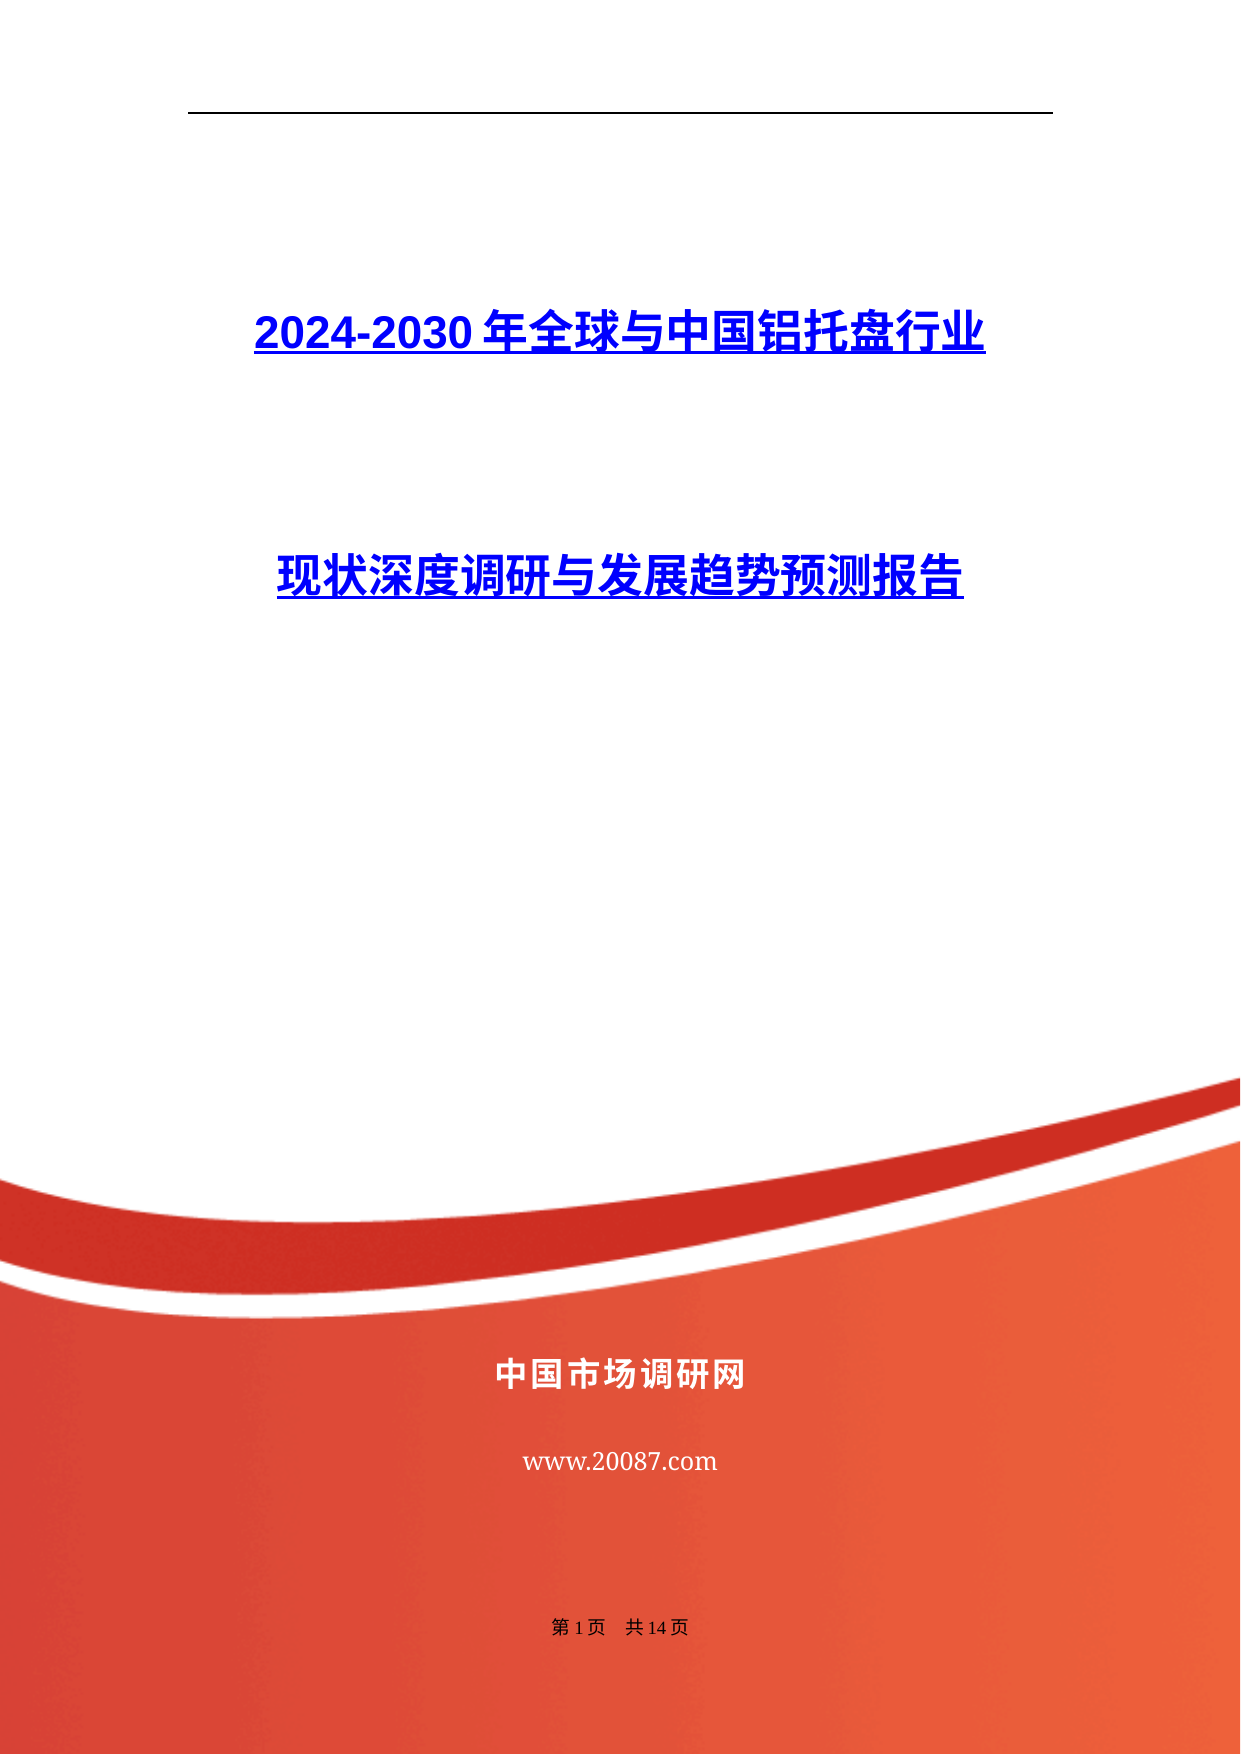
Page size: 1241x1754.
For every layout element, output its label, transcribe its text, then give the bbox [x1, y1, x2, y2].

picture [0, 1006, 1241, 1754]
text www.20087.com [187, 1428, 1053, 1493]
table_header 2024-2030年全球与中国铝托盘行业现状深度调研与发展趋势预测报告 [188, 207, 1053, 773]
subtitle 中国市场调研网 [187, 1339, 1053, 1404]
